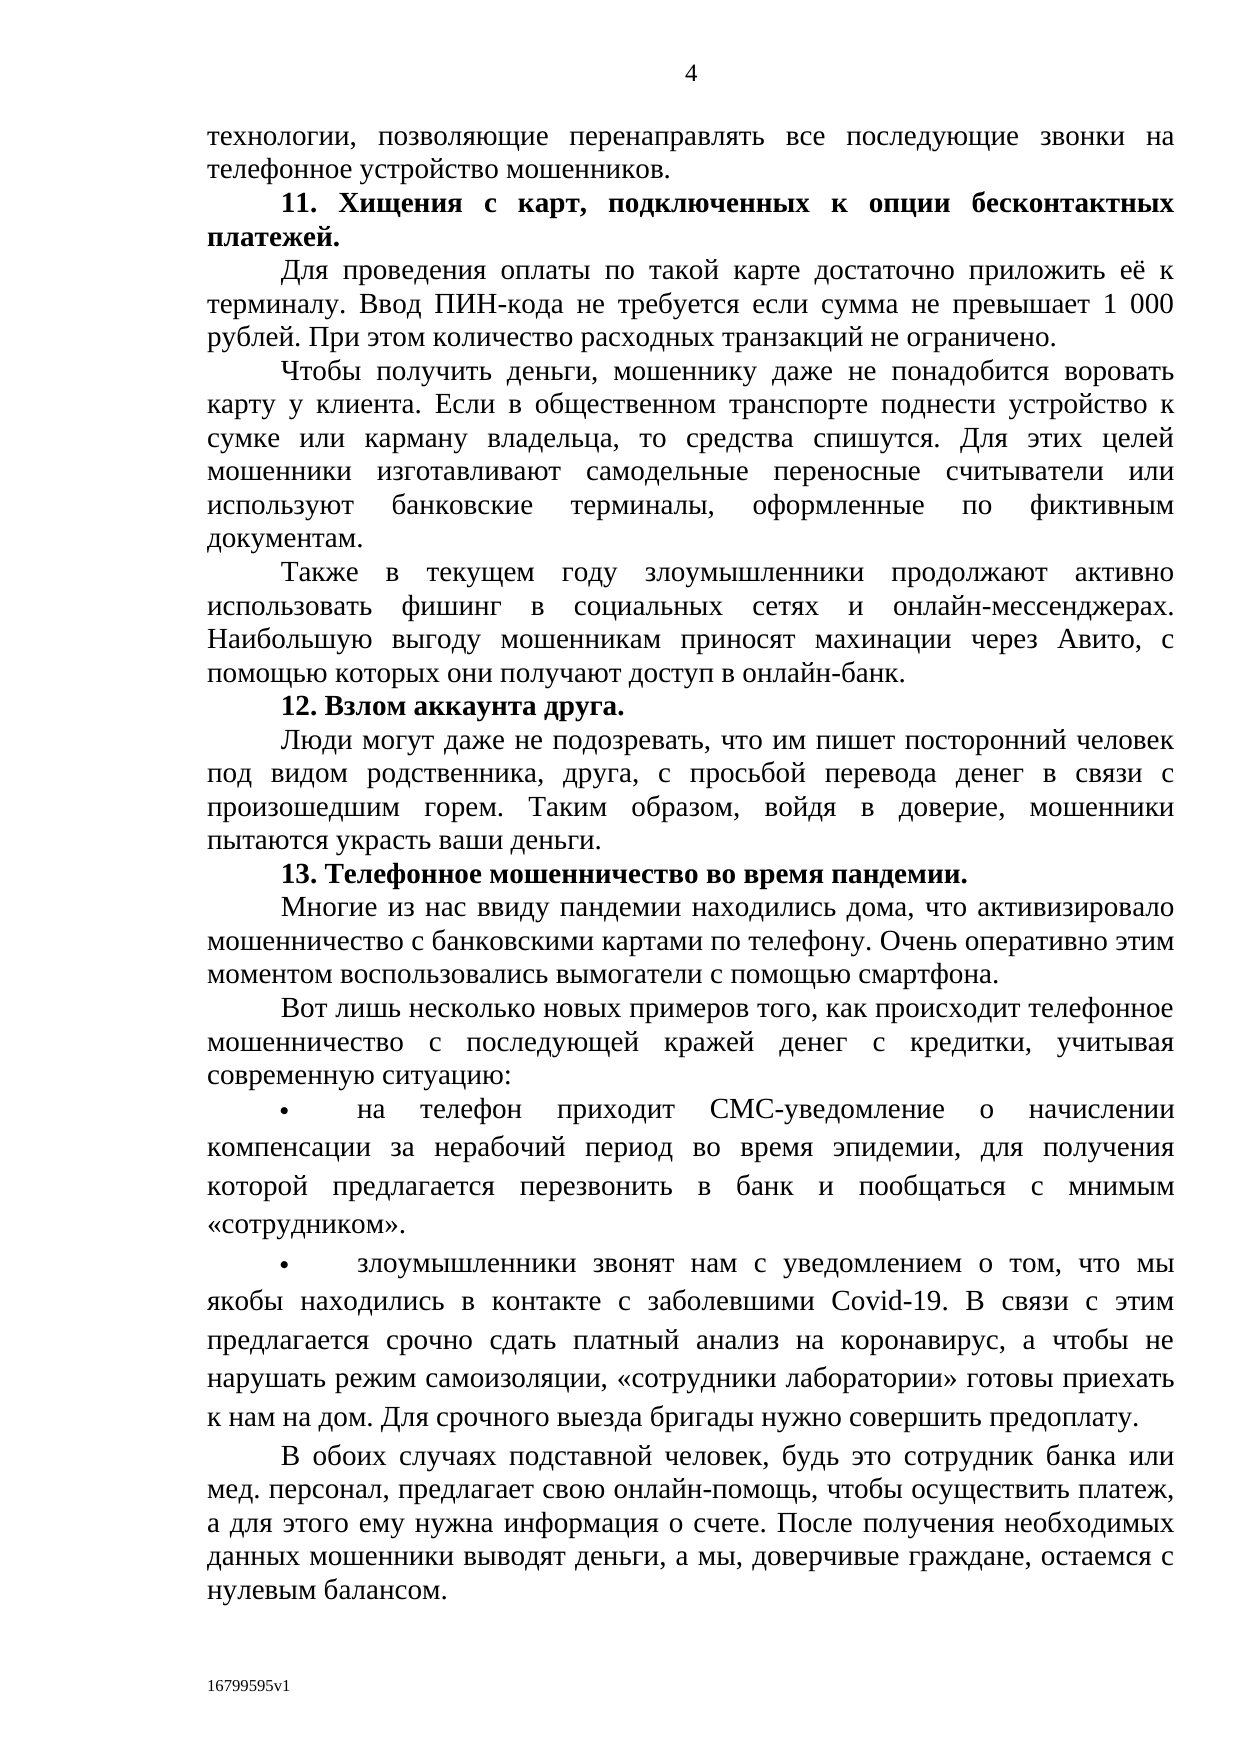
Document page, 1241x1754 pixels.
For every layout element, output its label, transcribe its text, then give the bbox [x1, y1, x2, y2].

text 11. Хищения с карт, подключенных к опции бесконтактных платежей. [207, 185, 1175, 252]
text Многие из нас ввиду пандемии находились дома, что активизировало мошенничество с банковскими картами по телефону. Очень оперативно этим моментом воспользовались вымогатели с помощью смартфона. [207, 889, 1175, 990]
text Для проведения оплаты по такой карте достаточно приложить её к терминалу. Ввод ПИН-кода не требуется если сумма не превышает 1 000 рублей. При этом количество расходных транзакций не ограничено. [207, 252, 1175, 353]
text Люди могут даже не подозревать, что им пишет посторонний человек под видом родственника, друга, с просьбой перевода денег в связи с произошедшим горем. Таким образом, войдя в доверие, мошенники пытаются украсть ваши деньги. [207, 722, 1175, 856]
list злоумышленники звонят нам с уведомлением о том, что мы якобы находились в контакте с заболевшими Covid-19. В связи с этим предлагается срочно сдать платный анализ на коронавирус, а чтобы не нарушать режим самоизоляции, «сотрудники лаборатории» готовы приехать к нам на дом. Для срочного выезда бригады нужно совершить предоплату. [207, 1245, 1175, 1433]
text 13. Телефонное мошенничество во время пандемии. [207, 856, 1175, 889]
text Вот лишь несколько новых примеров того, как происходит телефонное мошенничество с последующей кражей денег с кредитки, учитывая современную ситуацию: [207, 990, 1175, 1091]
list на телефон приходит СМС-уведомление о начислении компенсации за нерабочий период во время эпидемии, для получения которой предлагается перезвонить в банк и пообщаться с мнимым «сотрудником». [207, 1091, 1175, 1240]
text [207, 118, 1175, 185]
text Чтобы получить деньги, мошеннику даже не понадобится воровать карту у клиента. Если в общественном транспорте поднести устройство к сумке или карману владельца, то средства спишутся. Для этих целей мошенники изготавливают самодельные переносные считыватели или используют банковские терминалы, оформленные по фиктивным документам. [207, 353, 1175, 554]
text 12. Взлом аккаунта друга. [207, 688, 1175, 722]
text Также в текущем году злоумышленники продолжают активно использовать фишинг в социальных сетях и онлайн-мессенджерах. Наибольшую выгоду мошенникам приносят махинации через Авито, с помощью которых они получают доступ в онлайн-банк. [207, 554, 1175, 688]
text В обоих случаях подставной человек, будь это сотрудник банка или мед. персонал, предлагает свою онлайн-помощь, чтобы осуществить платеж, а для этого ему нужна информация о счете. После получения необходимых данных мошенники выводят деньги, а мы, доверчивые граждане, остаемся с нулевым балансом. [207, 1438, 1175, 1605]
